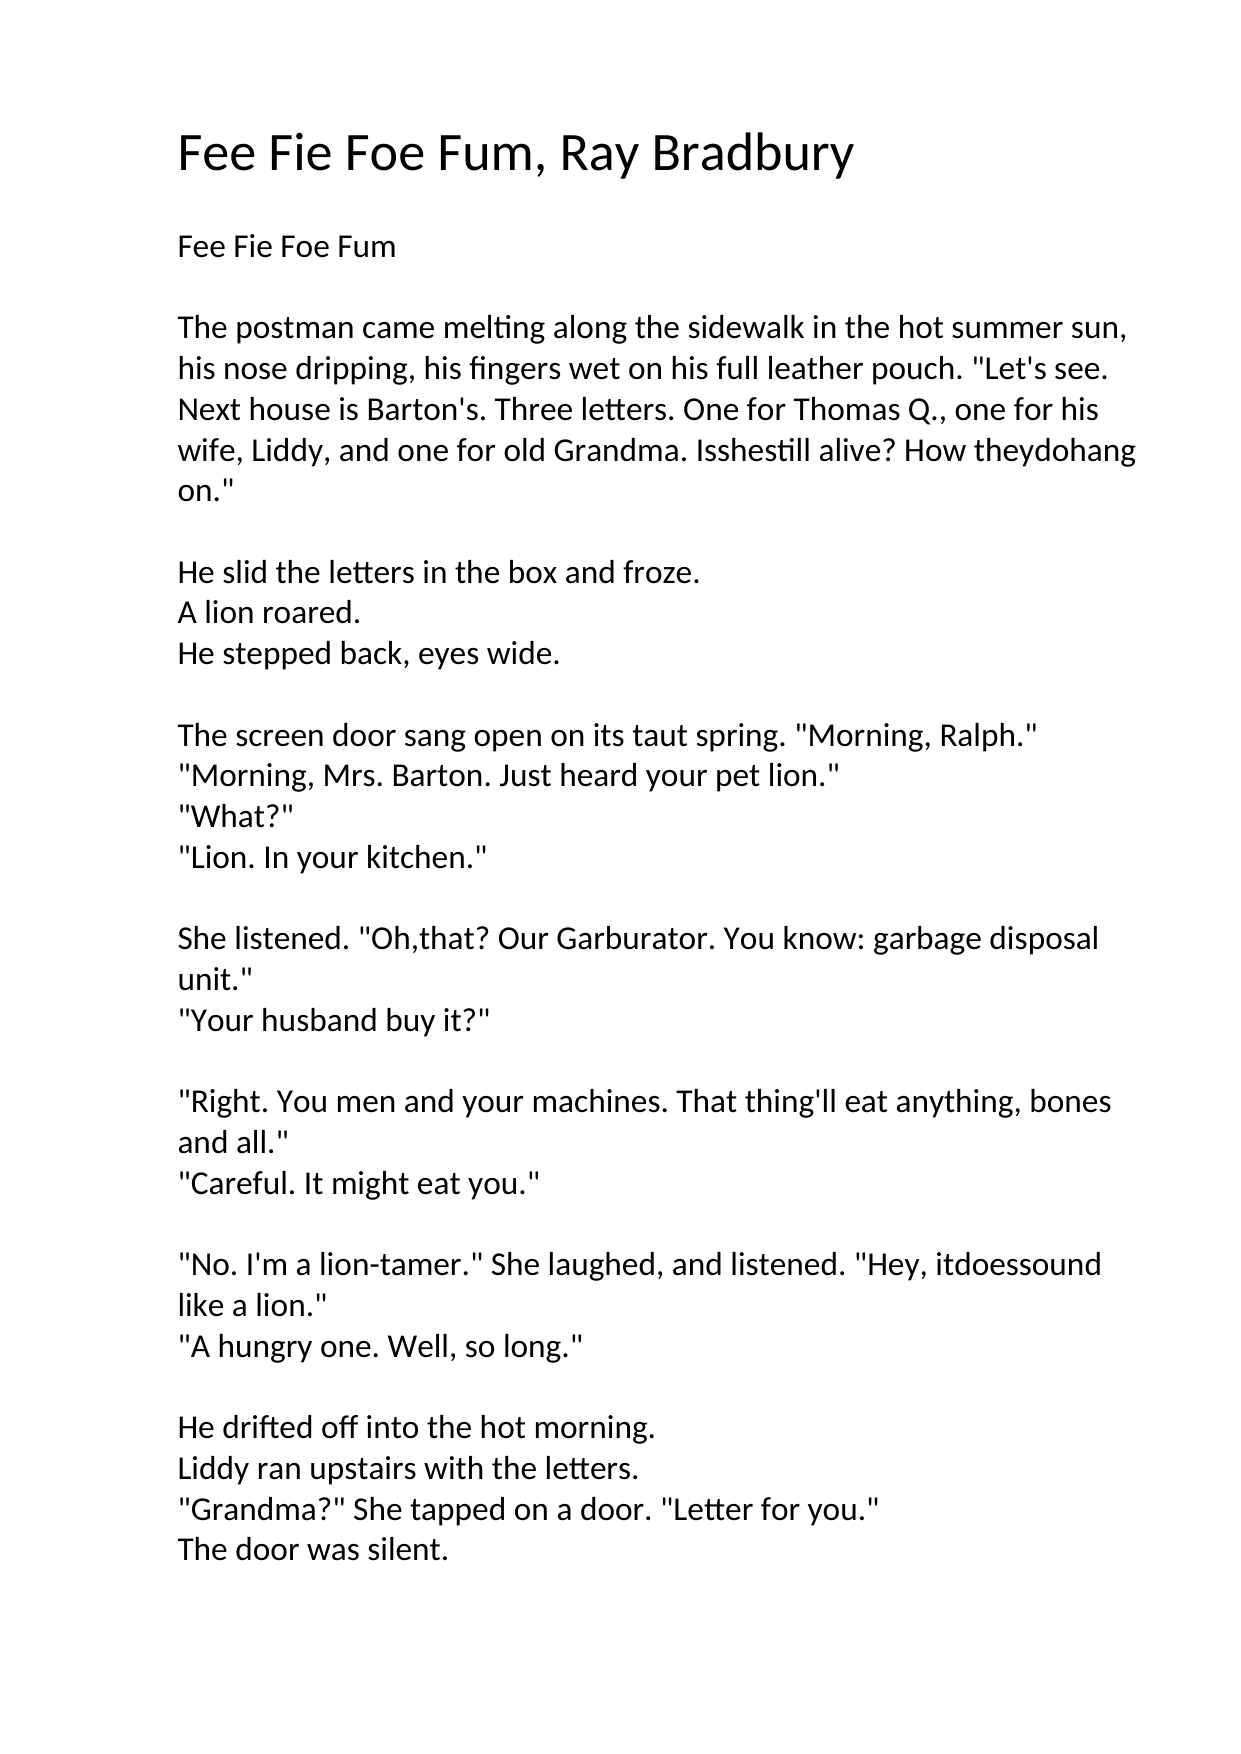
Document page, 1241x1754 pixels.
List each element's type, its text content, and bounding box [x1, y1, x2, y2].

text "Grandma?" She tapped on a door. "Letter for you." [177, 1488, 1152, 1528]
text He stepped back, eyes wide. [177, 632, 1152, 673]
text He slid the letters in the box and froze. [177, 551, 1152, 592]
text "Right. You men and your machines. That thing'll eat anything, bones and all." [177, 1080, 1152, 1162]
text The postman came melting along the sidewalk in the hot summer sun, his nose dripping, his fingers wet on his full leather pouch. "Let's see. Next house is Barton's. Three letters. One for Thomas Q., one for his wife, Liddy, and one for old Grandma. Isshestill alive? How theydohang on." [177, 306, 1152, 510]
text A lion roared. [177, 592, 1152, 632]
text "Your husband buy it?" [177, 999, 1152, 1039]
text "Morning, Mrs. Barton. Just heard your pet lion." [177, 754, 1152, 795]
text Liddy ran upstairs with the letters. [177, 1447, 1152, 1488]
text "Careful. It might eat you." [177, 1162, 1152, 1202]
text The door was silent. [177, 1528, 1152, 1569]
text She listened. "Oh,that? Our Garburator. You know: garbage disposal unit." [177, 917, 1152, 999]
text "Lion. In your kitchen." [177, 836, 1152, 877]
text The screen door sang open on its taut spring. "Morning, Ralph." [177, 714, 1152, 754]
text "A hungry one. Well, so long." [177, 1325, 1152, 1365]
text Fee Fie Foe Fum [177, 225, 1152, 266]
text He drifted off into the hot morning. [177, 1406, 1152, 1447]
text "What?" [177, 795, 1152, 836]
text "No. I'm a lion-tamer." She laughed, and listened. "Hey, itdoessound like a lion." [177, 1243, 1152, 1325]
text Fee Fie Foe Fum, Ray Bradbury [177, 118, 1152, 184]
